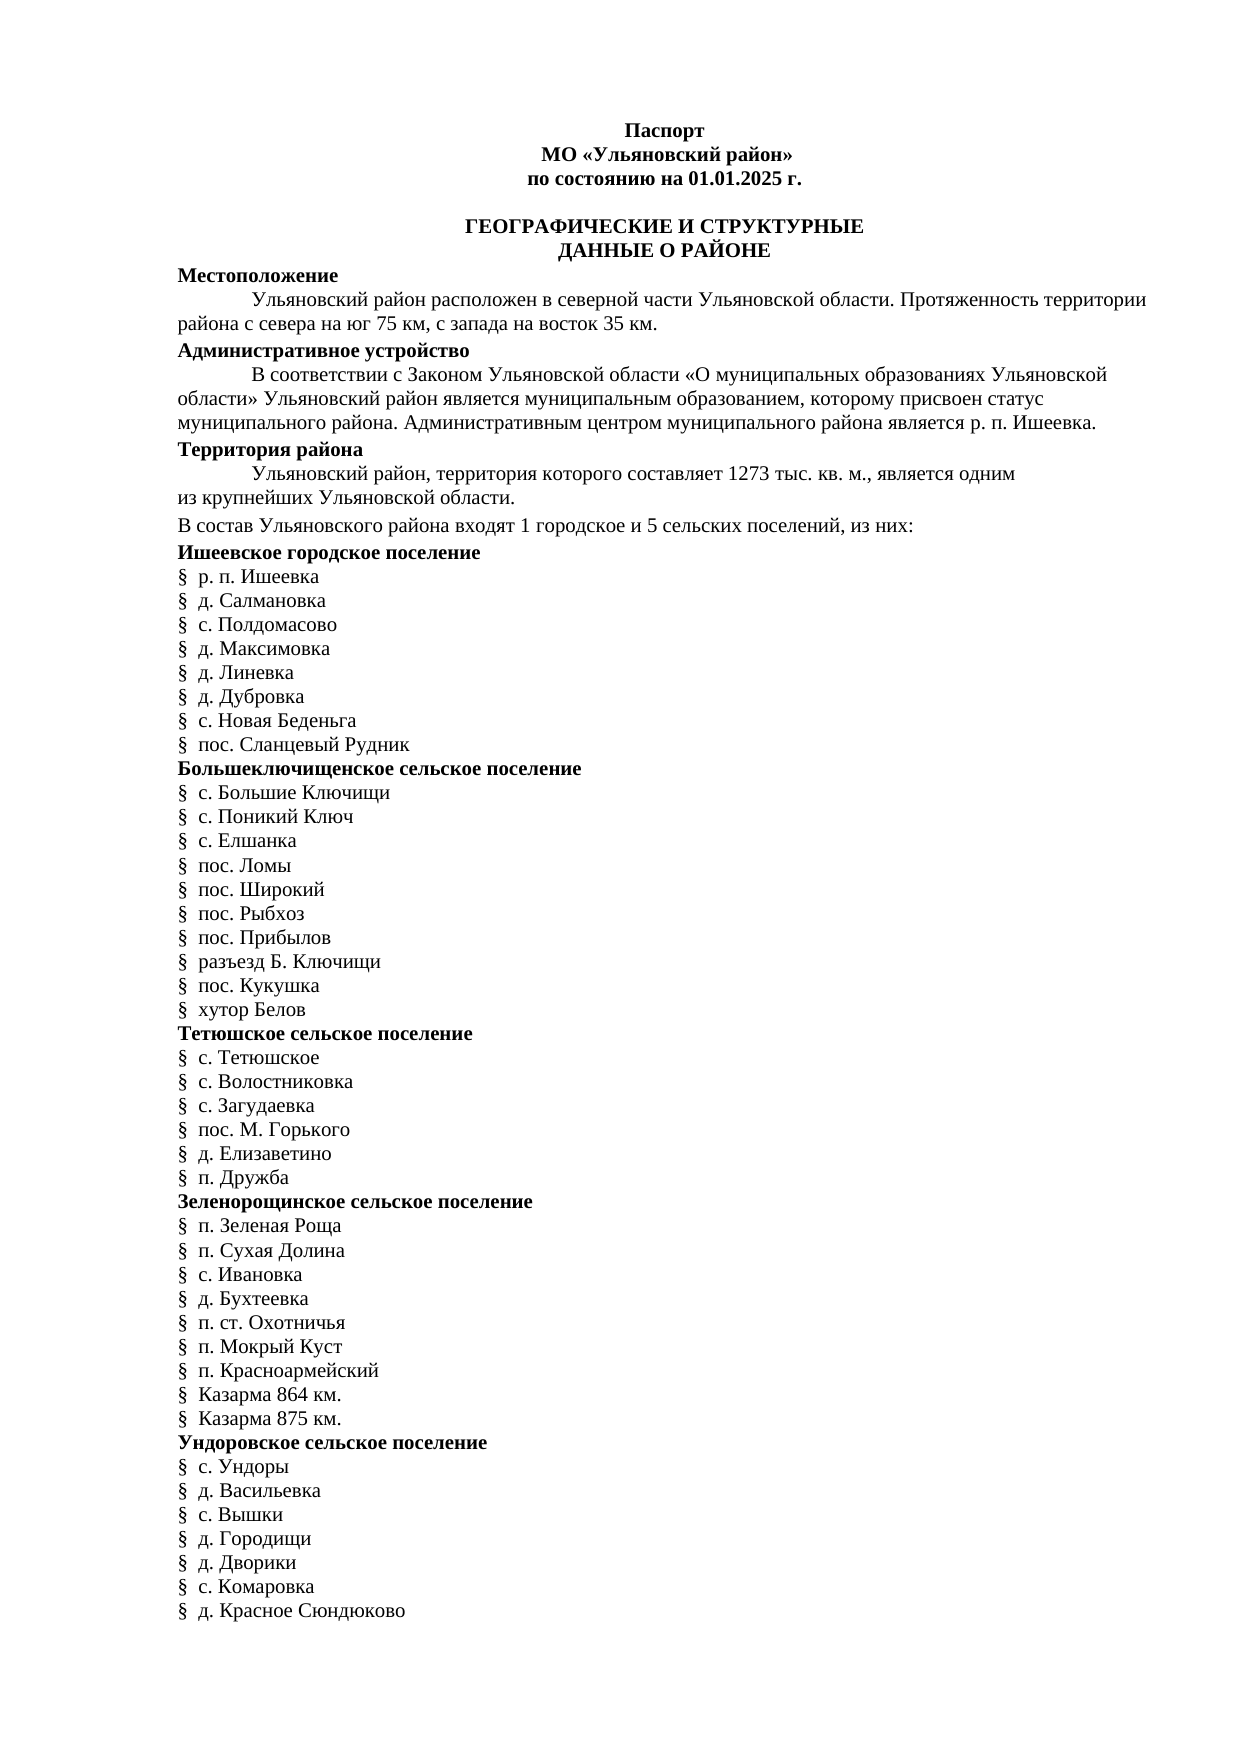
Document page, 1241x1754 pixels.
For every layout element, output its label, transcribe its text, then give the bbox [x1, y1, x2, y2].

text § д. Максимовка [177, 636, 1152, 660]
text § с. Тетюшское [177, 1045, 1152, 1069]
text § п. Сухая Долина [177, 1237, 1152, 1262]
text Местоположение [177, 262, 1152, 287]
text § хутор Белов [177, 997, 1152, 1021]
text § Казарма 875 км. [177, 1406, 1152, 1430]
text § д. Дворики [177, 1550, 1152, 1574]
text § д. Линевка [177, 660, 1152, 684]
text § с. Волостниковка [177, 1069, 1152, 1093]
text Ульяновский район расположен в северной части Ульяновской области. Протяженность территории района с севера на юг 75 км, с запада на восток 35 км. [177, 287, 1152, 335]
text МО «Ульяновский район» по состоянию на 01.01.2025 г. [177, 142, 1152, 190]
text § д. Васильевка [177, 1478, 1152, 1502]
text § с. Вышки [177, 1502, 1152, 1526]
text § пос. Кукушка [177, 973, 1152, 997]
text § пос. М. Горького [177, 1117, 1152, 1141]
text § с. Полдомасово [177, 612, 1152, 636]
text § д. Дубровка [177, 684, 1152, 708]
text Ишеевское городское поселение [177, 540, 1152, 564]
text § п. Мокрый Куст [177, 1334, 1152, 1358]
text § п. Зеленая Роща [177, 1213, 1152, 1237]
text § с. Загудаевка [177, 1093, 1152, 1117]
text § д. Елизаветино [177, 1141, 1152, 1165]
text § д. Салмановка [177, 588, 1152, 612]
text § пос. Рыбхоз [177, 901, 1152, 925]
text § п. Дружба [177, 1165, 1152, 1189]
text Зеленорощинское сельское поселение [177, 1189, 1152, 1213]
text В соответствии с Законом Ульяновской области «О муниципальных образованиях Ульяновской области» Ульяновский район является муниципальным образованием, которому присвоен статус муниципального района. Административным центром муниципального района является р. п. Ишеевка. [177, 362, 1152, 434]
text § п. ст. Охотничья [177, 1310, 1152, 1334]
text § пос. Сланцевый Рудник [177, 732, 1152, 756]
text Административное устройство [177, 338, 1152, 362]
text § пос. Прибылов [177, 925, 1152, 949]
text Большеключищенское сельское поселение [177, 756, 1152, 780]
text § д. Бухтеевка [177, 1286, 1152, 1310]
text § п. Красноармейский [177, 1358, 1152, 1382]
text § с. Ивановка [177, 1262, 1152, 1286]
text § пос. Ломы [177, 852, 1152, 877]
text Тетюшское сельское поселение [177, 1021, 1152, 1045]
text § д. Городищи [177, 1526, 1152, 1550]
text § с. Поникий Ключ [177, 804, 1152, 828]
text Паспорт [177, 118, 1152, 142]
text § с. Елшанка [177, 828, 1152, 852]
text Ульяновский район, территория которого составляет 1273 тыс. кв. м., является одним из крупнейших Ульяновской области. [177, 461, 1152, 509]
text § р. п. Ишеевка [177, 564, 1152, 588]
text Ундоровское сельское поселение [177, 1430, 1152, 1454]
text § Казарма 864 км. [177, 1382, 1152, 1406]
text Территория района [177, 437, 1152, 461]
text ГЕОГРАФИЧЕСКИЕ И СТРУКТУРНЫЕ ДАННЫЕ О РАЙОНЕ [177, 190, 1152, 262]
text § с. Ундоры [177, 1454, 1152, 1478]
text § д. Красное Сюндюково [177, 1598, 1152, 1622]
text § с. Комаровка [177, 1574, 1152, 1598]
text § разъезд Б. Ключищи [177, 949, 1152, 973]
text § пос. Широкий [177, 877, 1152, 901]
text В состав Ульяновского района входят 1 городское и 5 сельских поселений, из них: [177, 512, 1152, 537]
text § с. Новая Беденьга [177, 708, 1152, 732]
text § с. Большие Ключищи [177, 780, 1152, 804]
